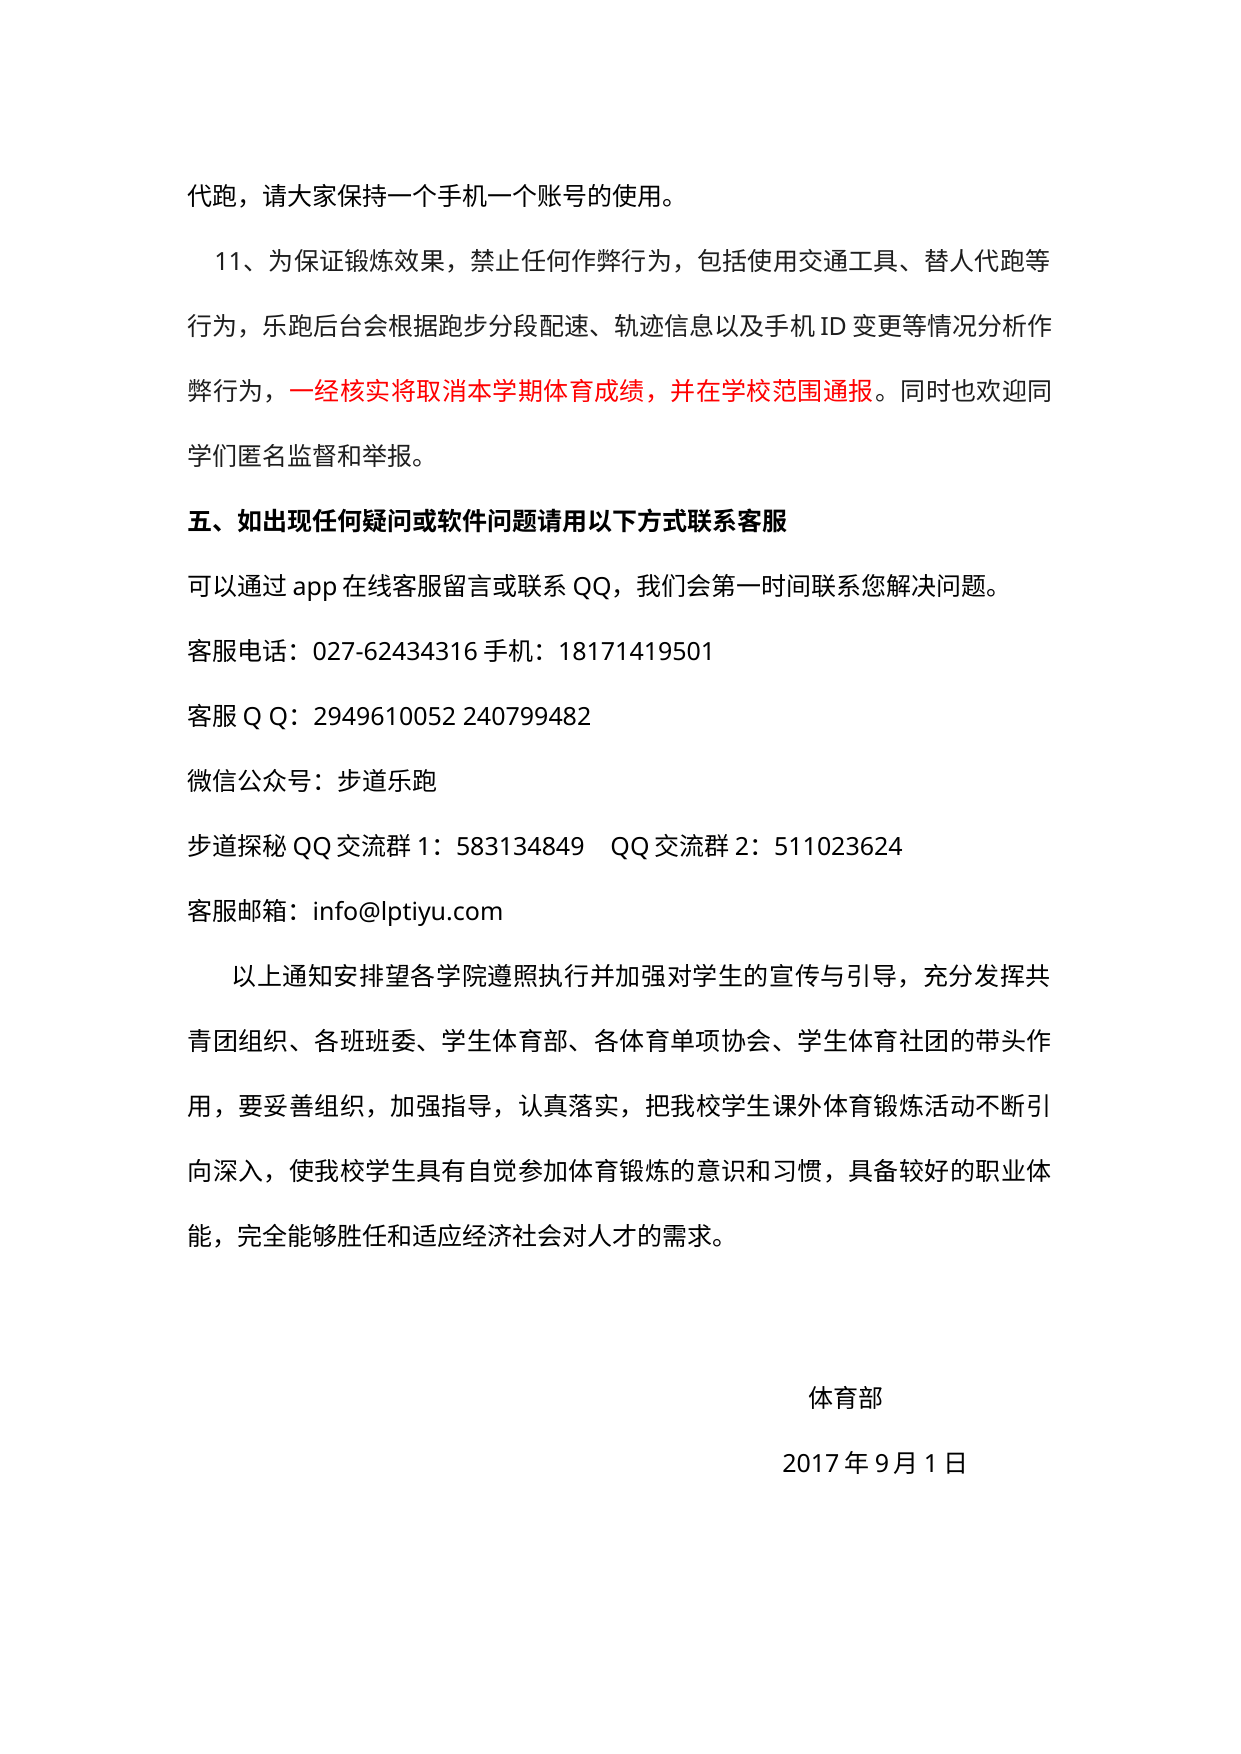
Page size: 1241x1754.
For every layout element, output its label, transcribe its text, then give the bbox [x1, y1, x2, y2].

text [187, 162, 1053, 227]
text 微信公众号：步道乐跑 [187, 747, 1053, 812]
text 2017年9月1日 [712, 1429, 1053, 1494]
text 步道探秘QQ交流群1：583134849 QQ交流群2：511023624 [187, 812, 1053, 877]
text 五、如出现任何疑问或软件问题请用以下方式联系客服 [187, 487, 1053, 552]
text 客服邮箱：info@lptiyu.com [187, 877, 1053, 942]
text 客服Q Q：2949610052 240799482 [187, 682, 1053, 747]
text 体育部 [712, 1364, 1053, 1429]
text 11、为保证锻炼效果，禁止任何作弊行为，包括使用交通工具、替人代跑等行为，乐跑后台会根据跑步分段配速、轨迹信息以及手机ID变更等情况分析作弊行为，一经核实将取消本学期体育成绩，并在学校范围通报。同时也欢迎同学们匿名监督和举报。 [187, 227, 1053, 487]
text 客服电话：027-62434316手机：18171419501 [187, 617, 1053, 682]
text 可以通过app在线客服留言或联系QQ，我们会第一时间联系您解决问题。 [187, 552, 1053, 617]
text 以上通知安排望各学院遵照执行并加强对学生的宣传与引导，充分发挥共青团组织、各班班委、学生体育部、各体育单项协会、学生体育社团的带头作用，要妥善组织，加强指导，认真落实，把我校学生课外体育锻炼活动不断引向深入，使我校学生具有自觉参加体育锻炼的意识和习惯，具备较好的职业体能，完全能够胜任和适应经济社会对人才的需求。 [187, 942, 1053, 1267]
